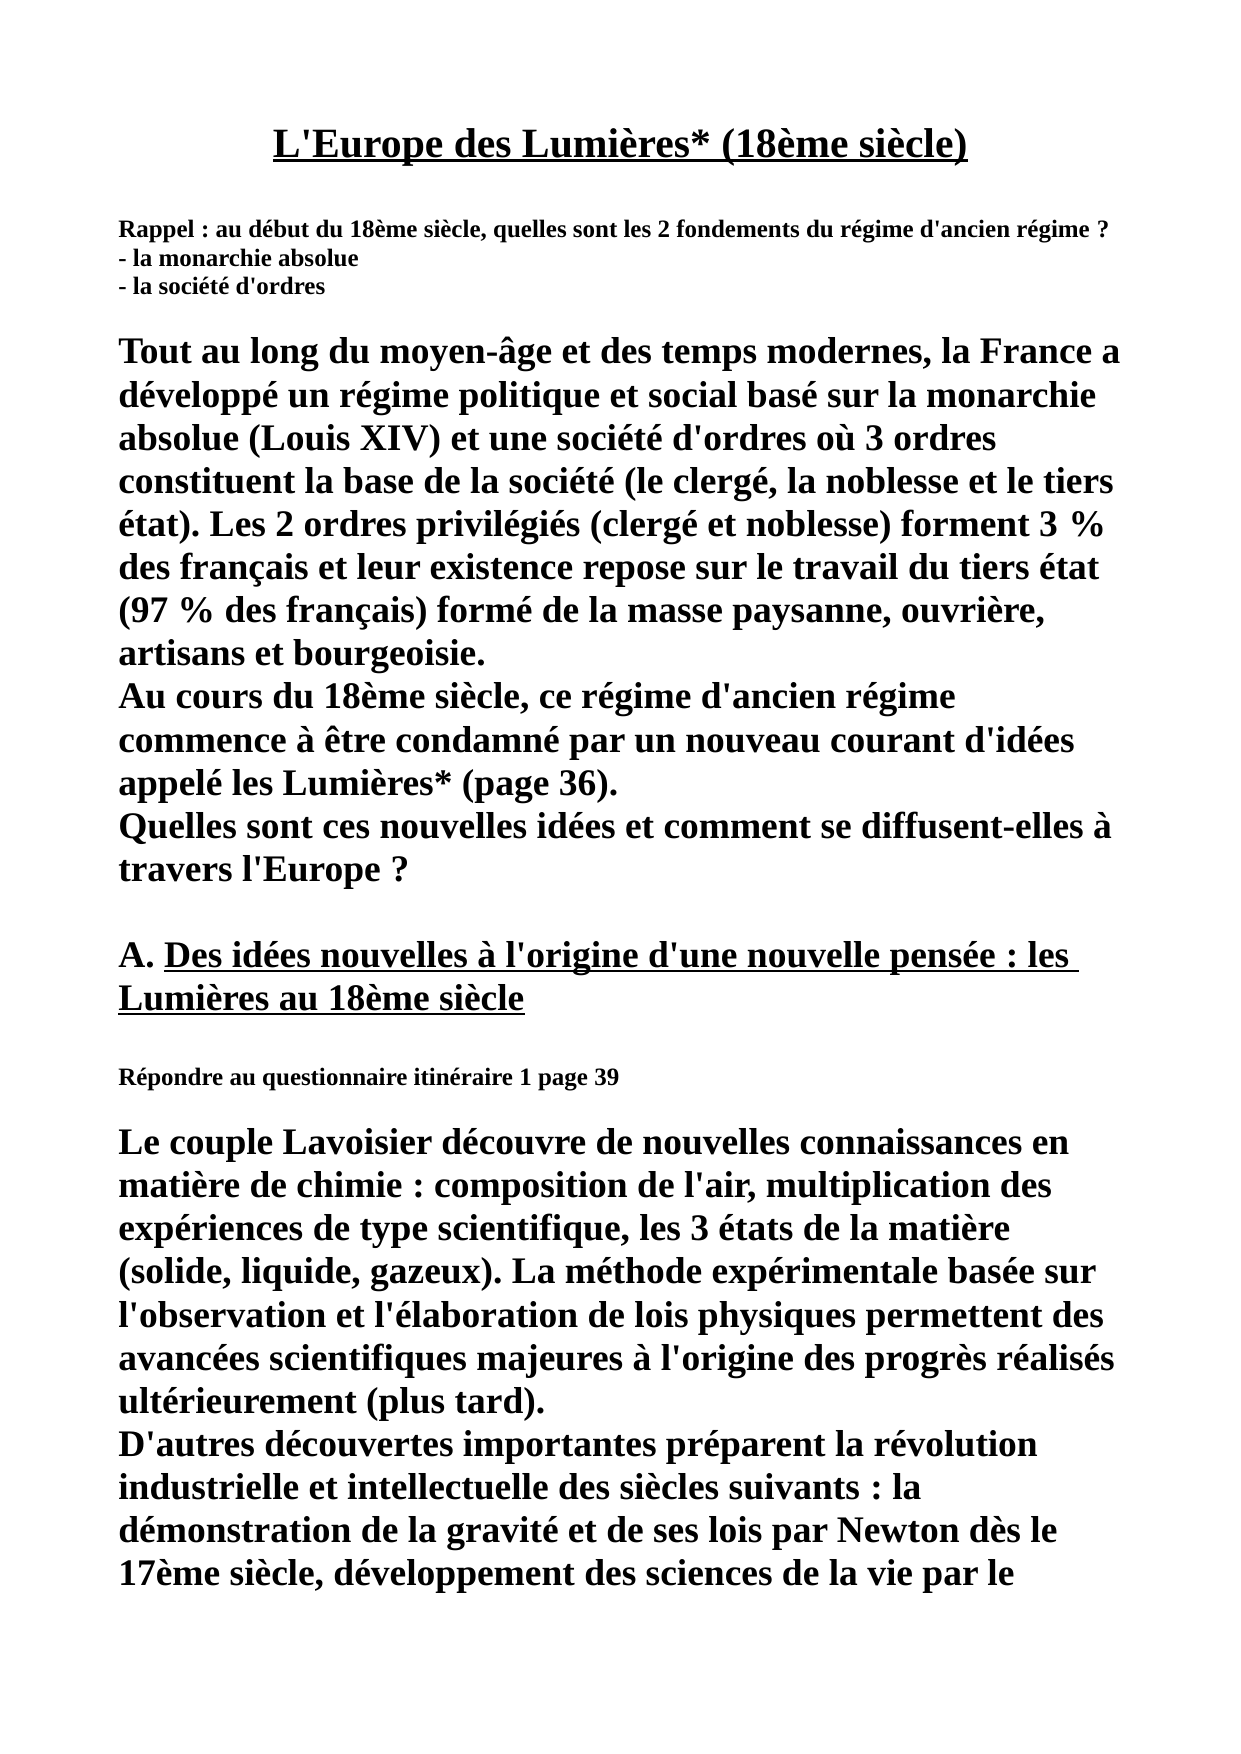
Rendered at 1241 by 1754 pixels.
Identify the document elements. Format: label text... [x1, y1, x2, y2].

text A. Des idées nouvelles à l'origine d'une nouvelle pensée : les Lumières au 18ème siècle [118, 933, 1122, 1019]
text Le couple Lavoisier découvre de nouvelles connaissances en matière de chimie : composition de l'air, multiplication des expériences de type scientifique, les 3 états de la matière (solide, liquide, gazeux). La méthode expérimentale basée sur l'observation et l'élaboration de lois physiques permettent des avancées scientifiques majeures à l'origine des progrès réalisés ultérieurement (plus tard). [118, 1119, 1122, 1421]
text Tout au long du moyen-âge et des temps modernes, la France a développé un régime politique et social basé sur la monarchie absolue (Louis XIV) et une société d'ordres où 3 ordres constituent la base de la société (le clergé, la noblesse et le tiers état). Les 2 ordres privilégiés (clergé et noblesse) forment 3 % des français et leur existence repose sur le travail du tiers état (97 % des français) formé de la masse paysanne, ouvrière, artisans et bourgeoisie. [118, 329, 1122, 674]
text - la société d'ordres [118, 271, 1122, 300]
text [118, 1421, 1122, 1594]
text Rappel : au début du 18ème siècle, quelles sont les 2 fondements du régime d'ancien régime ? [118, 214, 1122, 243]
text Au cours du 18ème siècle, ce régime d'ancien régime commence à être condamné par un nouveau courant d'idées appelé les Lumières* (page 36). [118, 674, 1122, 803]
text L'Europe des Lumières* (18ème siècle) [118, 118, 1122, 166]
text Quelles sont ces nouvelles idées et comment se diffusent-elles à travers l'Europe ? [118, 803, 1122, 889]
text Répondre au questionnaire itinéraire 1 page 39 [118, 1062, 1122, 1091]
text - la monarchie absolue [118, 243, 1122, 271]
